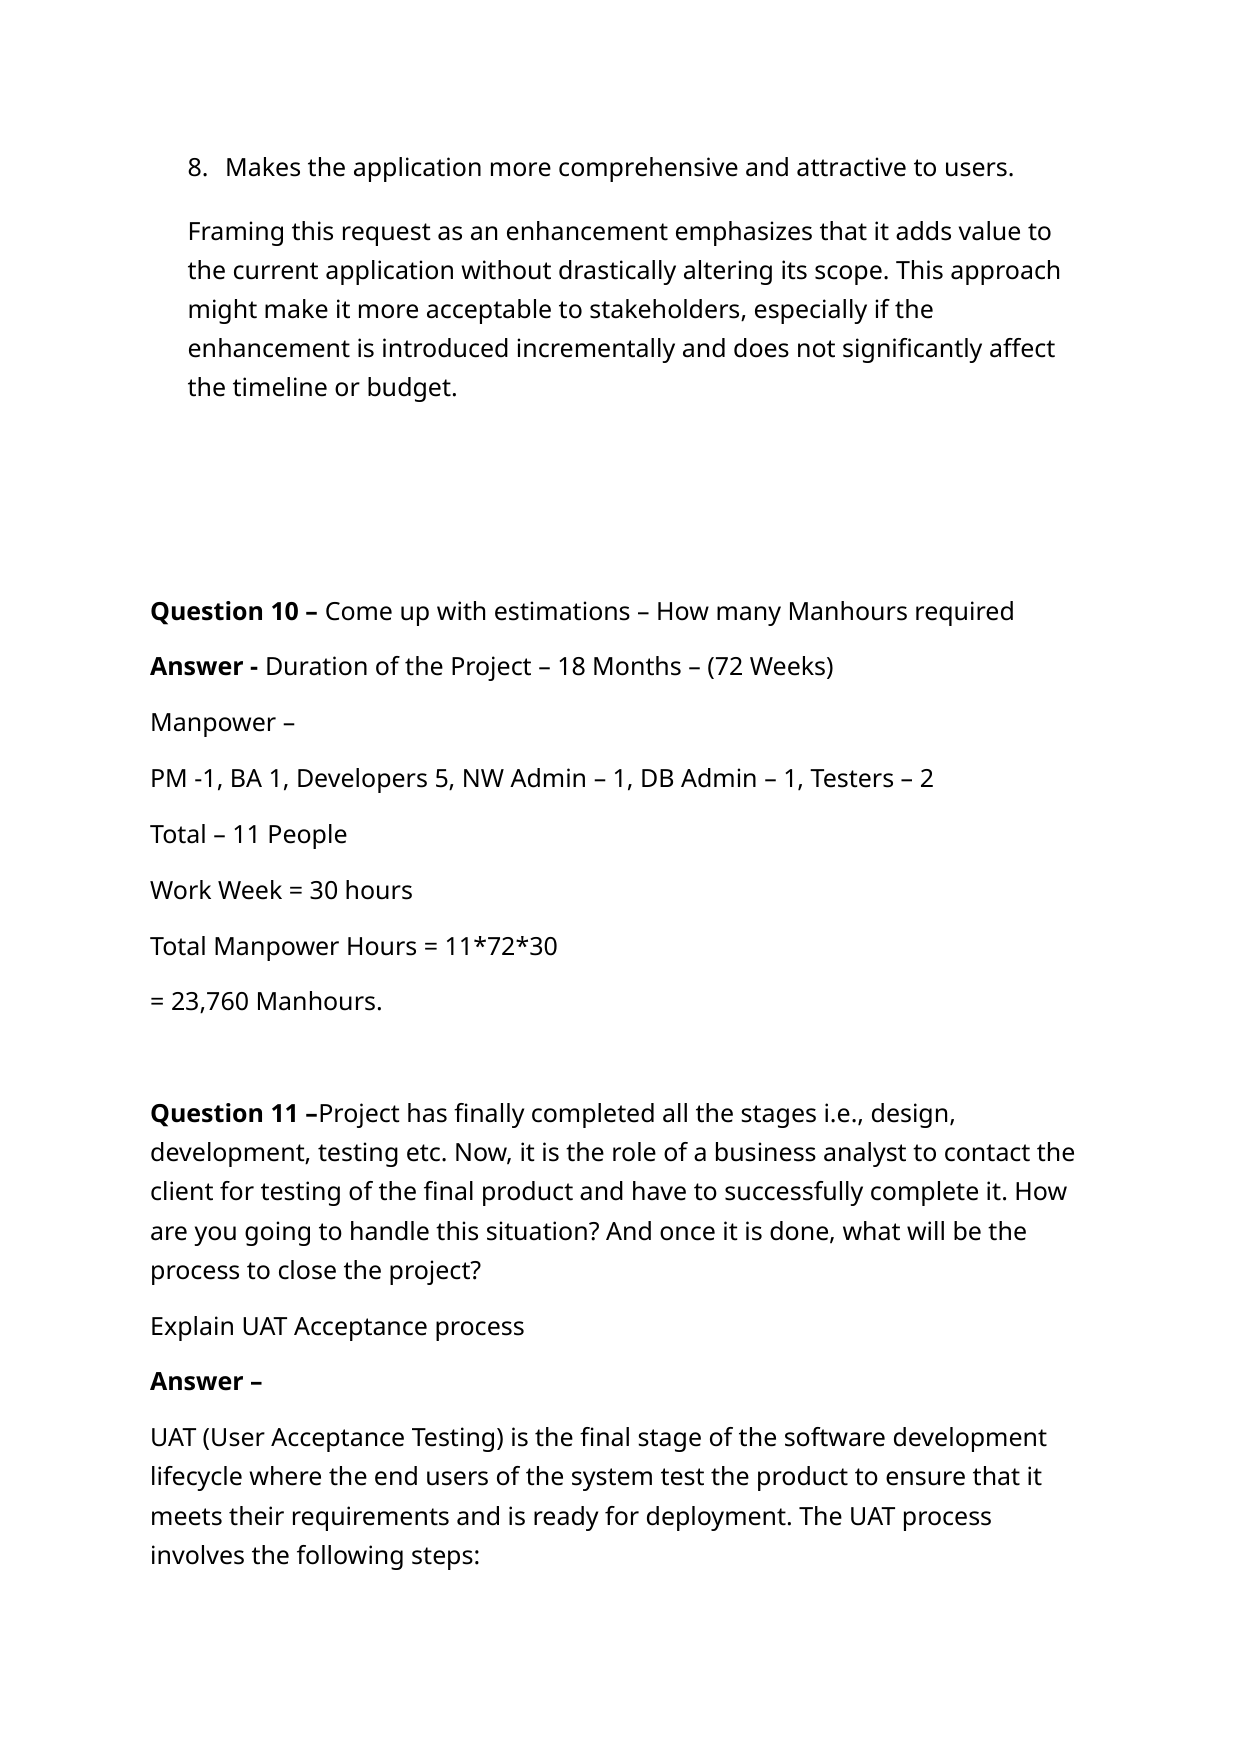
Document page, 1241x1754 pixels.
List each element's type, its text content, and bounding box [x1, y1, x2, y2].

text Answer – [150, 1364, 1090, 1398]
text Work Week = 30 hours [150, 872, 1090, 906]
text Framing this request as an enhancement emphasizes that it adds value to the current application without drastically altering its scope. This approach might make it more acceptable to stakeholders, especially if the enhancement is introduced incrementally and does not significantly affect the timeline or budget. [187, 213, 1090, 404]
text Total Manpower Hours = 11*72*30 [150, 928, 1090, 962]
text Question 10 – Come up with estimations – How many Manhours required [150, 593, 1090, 627]
text = 23,760 Manhours. [150, 984, 1090, 1018]
text Total – 11 People [150, 817, 1090, 851]
list Makes the application more comprehensive and attractive to users. [187, 150, 1090, 184]
text PM -1, BA 1, Developers 5, NW Admin – 1, DB Admin – 1, Testers – 2 [150, 761, 1090, 795]
text UAT (User Acceptance Testing) is the final stage of the software development lifecycle where the end users of the system test the product to ensure that it meets their requirements and is ready for deployment. The UAT process involves the following steps: [150, 1420, 1090, 1571]
text Explain UAT Acceptance process [150, 1308, 1090, 1342]
text Question 11 –Project has finally completed all the stages i.e., design, development, testing etc. Now, it is the role of a business analyst to contact the client for testing of the final product and have to successfully complete it. How are you going to handle this situation? And once it is done, what will be the process to close the project? [150, 1096, 1090, 1286]
text Manpower – [150, 705, 1090, 739]
text Answer - Duration of the Project – 18 Months – (72 Weeks) [150, 649, 1090, 683]
